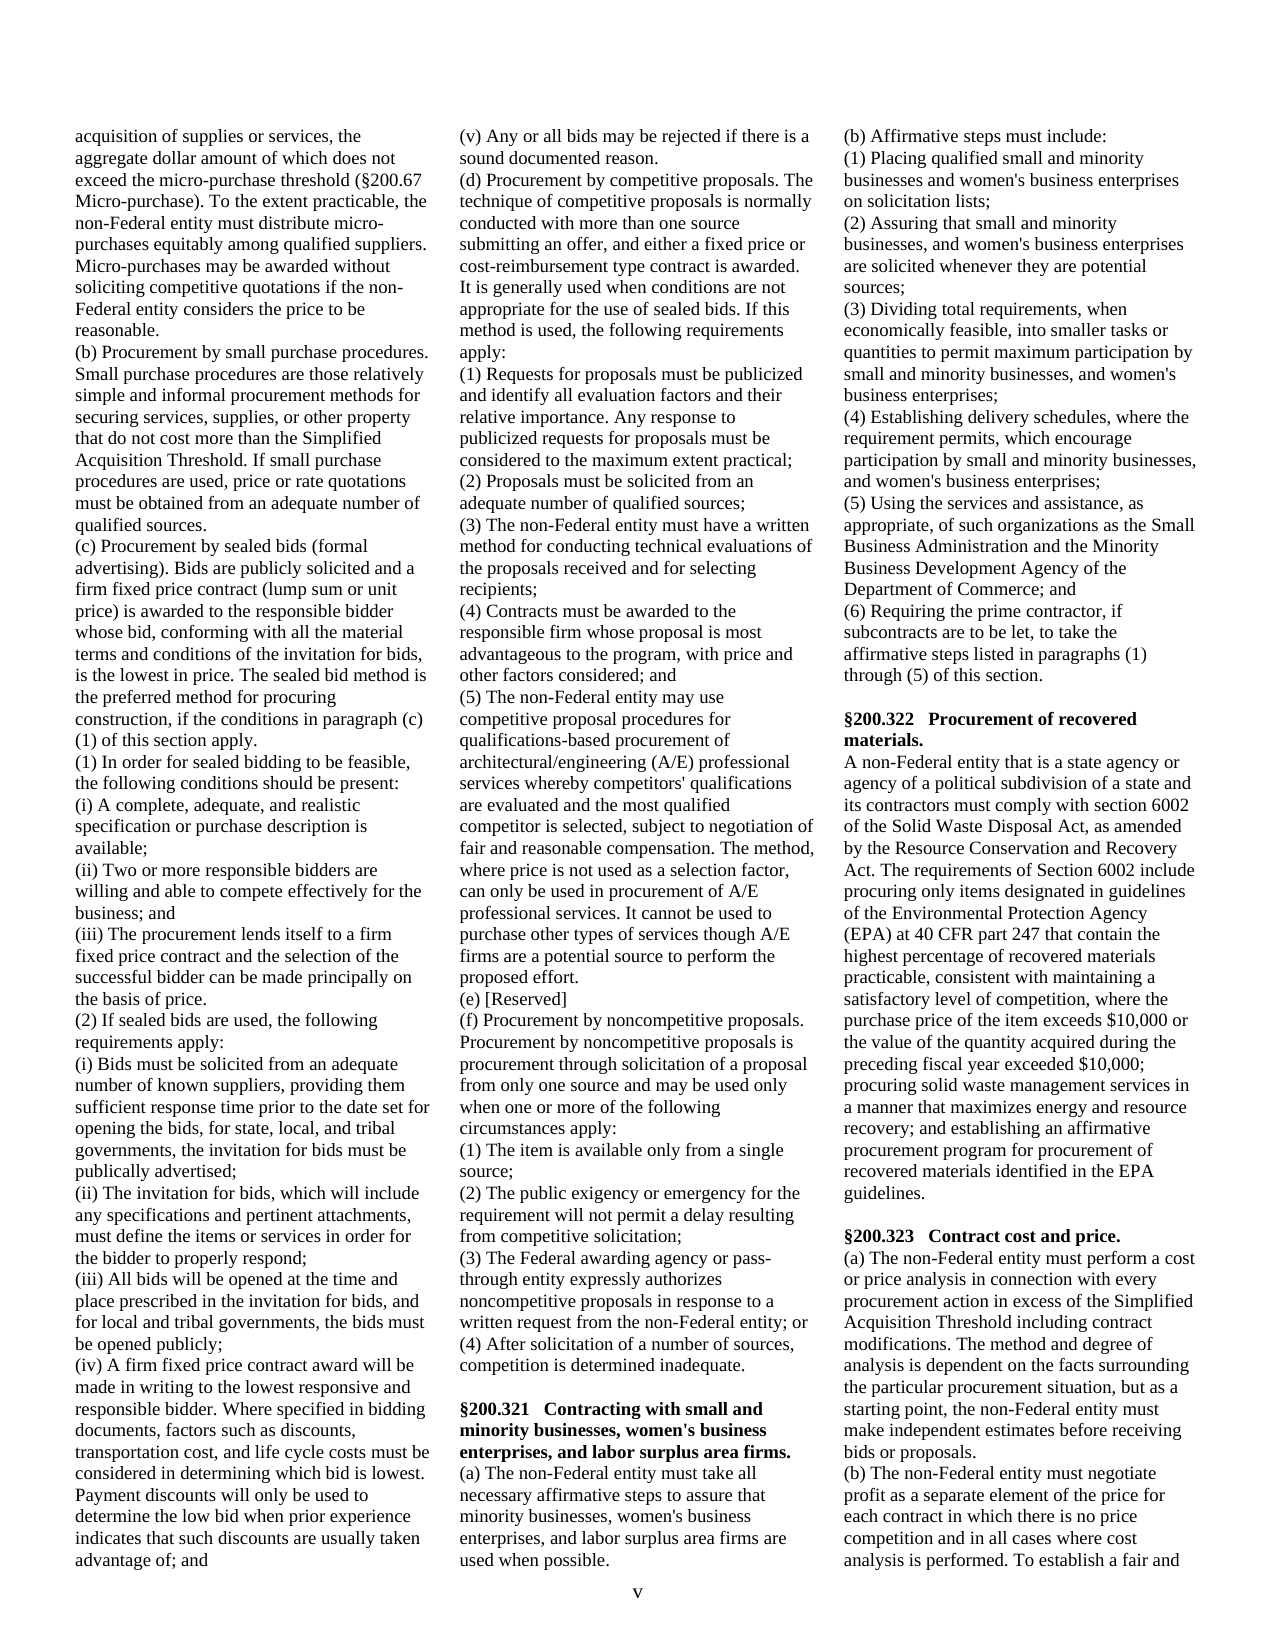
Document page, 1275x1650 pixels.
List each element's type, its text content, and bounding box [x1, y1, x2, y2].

text (1) Placing qualified small and minority businesses and women's business enterprises on solicitation lists; [844, 147, 1200, 212]
text (2) Proposals must be solicited from an adequate number of qualified sources; [459, 470, 816, 513]
text (4) After solicitation of a number of sources, competition is determined inadequate. [459, 1333, 816, 1376]
text (ii) Two or more responsible bidders are willing and able to compete effectively for the business; and [75, 858, 431, 923]
text (i) Bids must be solicited from an adequate number of known suppliers, providing them sufficient response time prior to the date set for opening the bids, for state, local, and tribal governments, the invitation for bids must be publically advertised; [75, 1052, 431, 1182]
text (a) The non-Federal entity must take all necessary affirmative steps to assure that minority businesses, women's business enterprises, and labor surplus area firms are used when possible. [459, 1462, 816, 1570]
text (e) [Reserved] [459, 988, 816, 1009]
text (1) In order for sealed bidding to be feasible, the following conditions should be present: [75, 751, 431, 794]
text (1) Requests for proposals must be publicized and identify all evaluation factors and their relative importance. Any response to publicized requests for proposals must be considered to the maximum extent practical; [459, 362, 816, 470]
text (4) Establishing delivery schedules, where the requirement permits, which encourage participation by small and minority businesses, and women's business enterprises; [844, 406, 1200, 492]
text (ii) The invitation for bids, which will include any specifications and pertinent attachments, must define the items or services in order for the bidder to properly respond; [75, 1182, 431, 1268]
text (4) Contracts must be awarded to the responsible firm whose proposal is most advantageous to the program, with price and other factors considered; and [459, 600, 816, 686]
text (6) Requiring the prime contractor, if subcontracts are to be let, to take the affirmative steps listed in paragraphs (1) through (5) of this section. [844, 600, 1200, 686]
text (2) The public exigency or emergency for the requirement will not permit a delay resulting from competitive solicitation; [459, 1182, 816, 1247]
text (iii) All bids will be opened at the time and place prescribed in the invitation for bids, and for local and tribal governments, the bids must be opened publicly; [75, 1268, 431, 1354]
text (3) Dividing total requirements, when economically feasible, into smaller tasks or quantities to permit maximum participation by small and minority businesses, and women's business enterprises; [844, 298, 1200, 406]
text (d) Procurement by competitive proposals. The technique of competitive proposals is normally conducted with more than one source submitting an offer, and either a fixed price or cost-reimbursement type contract is awarded. It is generally used when conditions are not appropriate for the use of sealed bids. If this method is used, the following requirements apply: [459, 168, 816, 362]
text (v) Any or all bids may be rejected if there is a sound documented reason. [459, 125, 816, 168]
text (b) Affirmative steps must include: [844, 125, 1200, 147]
text (3) The Federal awarding agency or pass-through entity expressly authorizes noncompetitive proposals in response to a written request from the non-Federal entity; or [459, 1247, 816, 1333]
text (c) Procurement by sealed bids (formal advertising). Bids are publicly solicited and a firm fixed price contract (lump sum or unit price) is awarded to the responsible bidder whose bid, conforming with all the material terms and conditions of the invitation for bids, is the lowest in price. The sealed bid method is the preferred method for procuring construction, if the conditions in paragraph (c)(1) of this section apply. [75, 535, 431, 751]
text (5) The non-Federal entity may use competitive proposal procedures for qualifications-based procurement of architectural/engineering (A/E) professional services whereby competitors' qualifications are evaluated and the most qualified competitor is selected, subject to negotiation of fair and reasonable compensation. The method, where price is not used as a selection factor, can only be used in procurement of A/E professional services. It cannot be used to purchase other types of services though A/E firms are a potential source to perform the proposed effort. [459, 686, 816, 988]
text (3) The non-Federal entity must have a written method for conducting technical evaluations of the proposals received and for selecting recipients; [459, 513, 816, 600]
text (iii) The procurement lends itself to a firm fixed price contract and the selection of the successful bidder can be made principally on the basis of price. [75, 923, 431, 1009]
text §200.322 Procurement of recovered materials. [844, 707, 1200, 751]
text §200.323 Contract cost and price. [844, 1225, 1200, 1247]
text (2) If sealed bids are used, the following requirements apply: [75, 1009, 431, 1052]
text (1) The item is available only from a single source; [459, 1139, 816, 1182]
text (i) A complete, adequate, and realistic specification or purchase description is available; [75, 794, 431, 858]
text (iv) A firm fixed price contract award will be made in writing to the lowest responsive and responsible bidder. Where specified in bidding documents, factors such as discounts, transportation cost, and life cycle costs must be considered in determining which bid is lowest. Payment discounts will only be used to determine the low bid when prior experience indicates that such discounts are usually taken advantage of; and [75, 1354, 431, 1570]
text (2) Assuring that small and minority businesses, and women's business enterprises are solicited whenever they are potential sources; [844, 212, 1200, 298]
text (5) Using the services and assistance, as appropriate, of such organizations as the Small Business Administration and the Minority Business Development Agency of the Department of Commerce; and [844, 492, 1200, 600]
text A non-Federal entity that is a state agency or agency of a political subdivision of a state and its contractors must comply with section 6002 of the Solid Waste Disposal Act, as amended by the Resource Conservation and Recovery Act. The requirements of Section 6002 include procuring only items designated in guidelines of the Environmental Protection Agency (EPA) at 40 CFR part 247 that contain the highest percentage of recovered materials practicable, consistent with maintaining a satisfactory level of competition, where the purchase price of the item exceeds $10,000 or the value of the quantity acquired during the preceding fiscal year exceeded $10,000; procuring solid waste management services in a manner that maximizes energy and resource recovery; and establishing an affirmative procurement program for procurement of recovered materials identified in the EPA guidelines. [844, 751, 1200, 1203]
text (f) Procurement by noncompetitive proposals. Procurement by noncompetitive proposals is procurement through solicitation of a proposal from only one source and may be used only when one or more of the following circumstances apply: [459, 1009, 816, 1139]
text §200.321 Contracting with small and minority businesses, women's business enterprises, and labor surplus area firms. [459, 1397, 816, 1462]
text (a) The non-Federal entity must perform a cost or price analysis in connection with every procurement action in excess of the Simplified Acquisition Threshold including contract modifications. The method and degree of analysis is dependent on the facts surrounding the particular procurement situation, but as a starting point, the non-Federal entity must make independent estimates before receiving bids or proposals. [844, 1247, 1200, 1462]
text (b) Procurement by small purchase procedures. Small purchase procedures are those relatively simple and informal procurement methods for securing services, supplies, or other property that do not cost more than the Simplified Acquisition Threshold. If small purchase procedures are used, price or rate quotations must be obtained from an adequate number of qualified sources. [75, 341, 431, 535]
